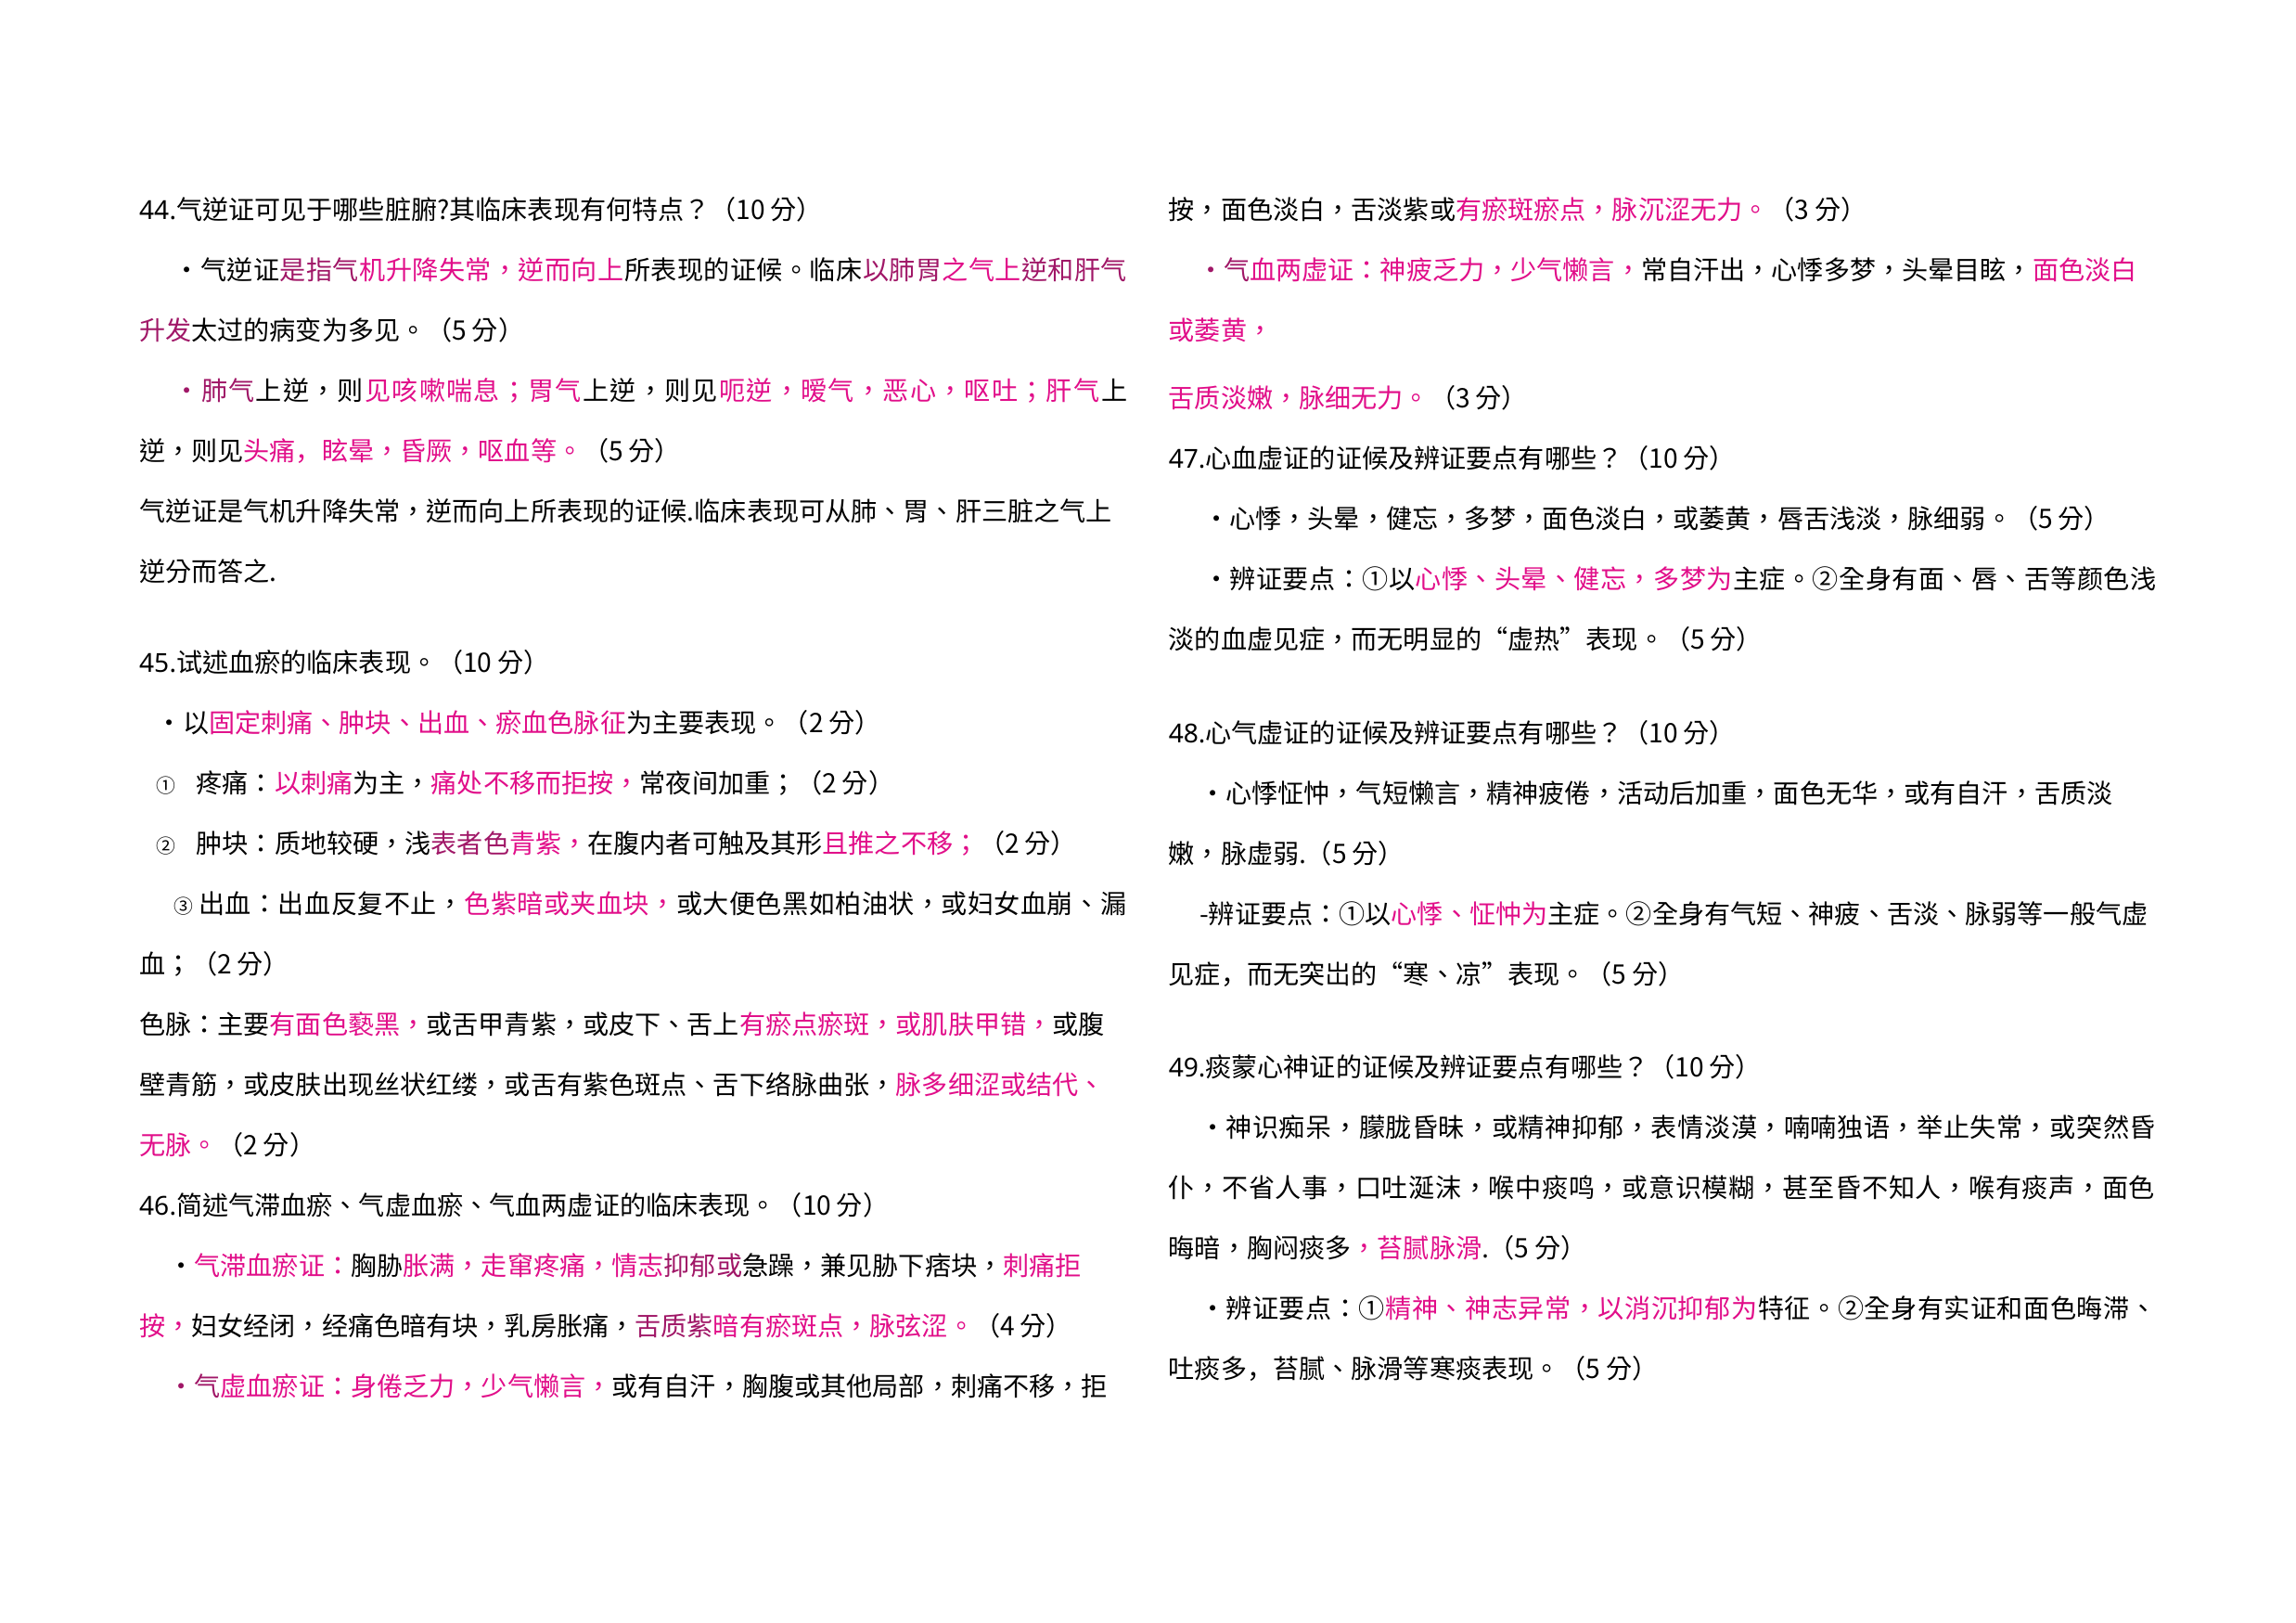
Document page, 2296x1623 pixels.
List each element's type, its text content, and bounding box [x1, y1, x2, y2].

text •神识痴呆，朦胧昏昧，或精神抑郁，表情淡漠，喃喃独语，举止失常，或突然昏仆，不省人事，口吐涎沫，喉中痰鸣，或意识模糊，甚至昏不知人，喉有痰声，面色晦暗，胸闷痰多，苔腻脉滑.（5分） [1168, 1096, 2157, 1277]
list 47.心血虚证的证候及辨证要点有哪些？（10分） [1168, 427, 2157, 487]
text •以固定刺痛、肿块、出血、瘀血色脉征为主要表现。（2分） [139, 691, 1127, 752]
text •辨证要点：①以心悸、头晕、健忘，多梦为主症。②全身有面、唇、舌等颜色浅淡的血虚见症，而无明显的“虚热”表现。（5分） [1168, 547, 2157, 668]
text •气虚血瘀证：身倦乏力，少气懒言，或有自汗，胸腹或其他局部，刺痛不移，拒按，面色淡白，舌淡紫或有瘀斑瘀点，脉沉涩无力。（3分） [139, 1355, 1127, 1415]
list 46.简述气滞血瘀、气虚血瘀、气血两虚证的临床表现。（10分） [139, 1174, 1127, 1234]
list 44.气逆证可见于哪些脏腑?其临床表现有何特点？（10分） [139, 178, 1127, 238]
list 肿块：质地较硬，浅表者色青紫，在腹内者可触及其形且推之不移；（2分） [139, 812, 1127, 872]
list 48.心气虚证的证候及辨证要点有哪些？（10分） [1168, 701, 2157, 761]
text 气逆证是气机升降失常，逆而向上所表现的证候.临床表现可从肺、胃、肝三脏之气上逆分而答之. [139, 480, 1127, 600]
text •心悸，头晕，健忘，多梦，面色淡白，或萎黄，唇舌浅淡，脉细弱。（5分） [1168, 487, 2157, 547]
list 疼痛：以刺痛为主，痛处不移而拒按，常夜间加重；（2分） [139, 752, 1127, 812]
text •心悸怔忡，气短懒言，精神疲倦，活动后加重，面色无华，或有自汗，舌质淡嫩，脉虚弱.（5分） [1168, 761, 2157, 882]
list 出血：出血反复不止，色紫暗或夹血块，或大便色黑如柏油状，或妇女血崩、漏血；（2分） [139, 872, 1127, 993]
list 49.痰蒙心神证的证候及辨证要点有哪些？（10分） [1168, 1036, 2157, 1096]
text •气虚血瘀证：身倦乏力，少气懒言，或有自汗，胸腹或其他局部，刺痛不移，拒按，面色淡白，舌淡紫或有瘀斑瘀点，脉沉涩无力。（3分） [1168, 178, 2157, 238]
list 45.试述血瘀的临床表现。（10分） [139, 631, 1127, 691]
text 舌质淡嫩，脉细无力。（3分） [1168, 367, 2157, 427]
text ・气滞血瘀证：胸胁胀满，走窜疼痛，情志抑郁或急躁，兼见胁下痞块，刺痛拒按，妇女经闭，经痛色暗有块，乳房胀痛，舌质紫暗有瘀斑点，脉弦涩。（4分） [139, 1234, 1127, 1355]
text -辨证要点：①以心悸、怔忡为主症。②全身有气短、神疲、舌淡、脉弱等一般气虚见症，而无突岀的“寒、凉”表现。（5分） [1168, 882, 2157, 1002]
text •肺气上逆，则见咳嗽喘息；胃气上逆，则见呃逆，暧气，恶心，呕吐；肝气上逆，则见头痛，眩晕，昏厥，呕血等。（5分） [139, 359, 1127, 480]
text •辨证要点：①精神、神志异常，以消沉抑郁为特征。②全身有实证和面色晦滞、吐痰多，苔腻、脉滑等寒痰表现。（5分） [1168, 1277, 2157, 1398]
text •气逆证是指气机升降失常，逆而向上所表现的证候。临床以肺胃之气上逆和肝气升发太过的病变为多见。（5分） [139, 238, 1127, 359]
text •气血两虚证：神疲乏力，少气懒言，常自汗出，心悸多梦，头晕目眩，面色淡白或萎黄， [1168, 238, 2157, 359]
text 色脉：主要有面色褻黑，或舌甲青紫，或皮下、舌上有瘀点瘀斑，或肌肤甲错，或腹壁青筋，或皮肤出现丝状红缕，或舌有紫色斑点、舌下络脉曲张，脉多细涩或结代、无脉。（2分） [139, 993, 1127, 1174]
